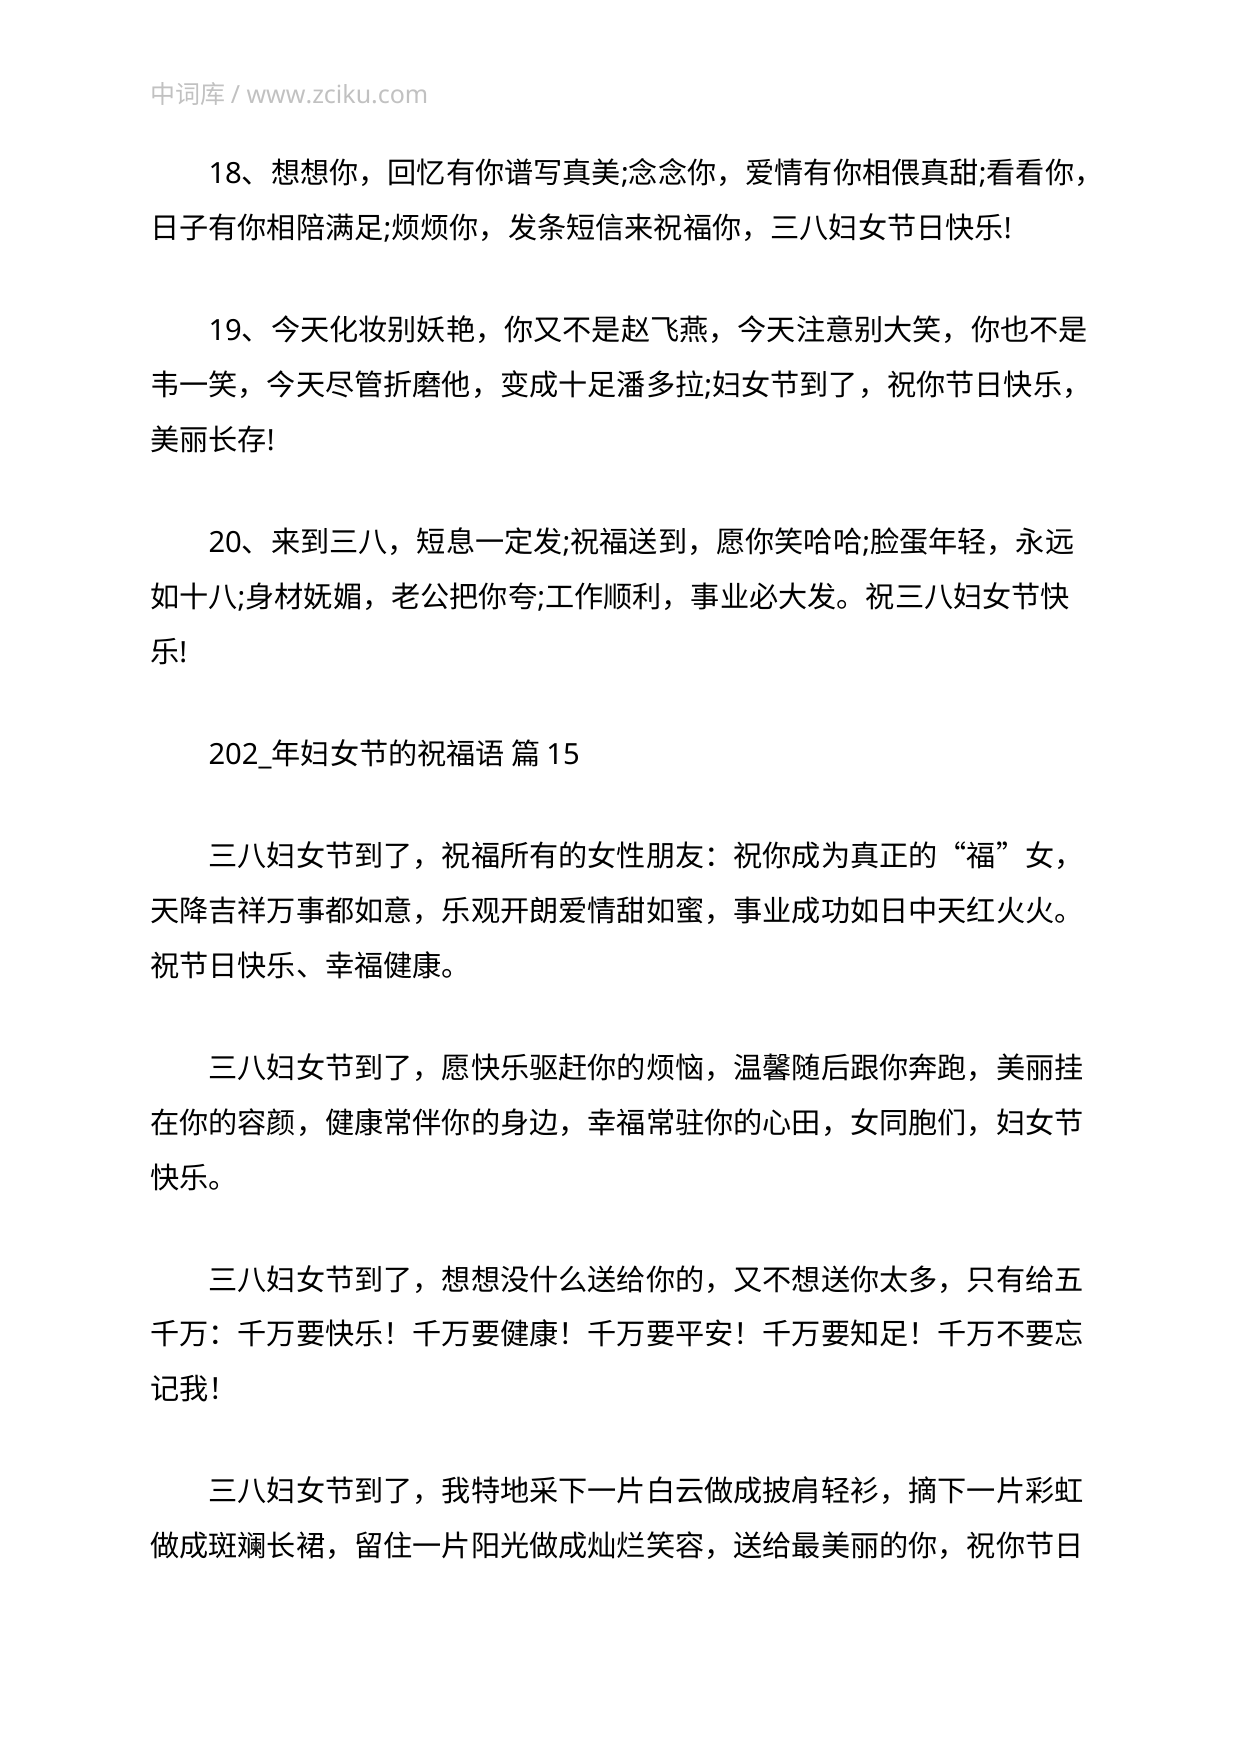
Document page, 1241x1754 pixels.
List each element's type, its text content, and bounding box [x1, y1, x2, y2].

text 19、今天化妆别妖艳，你又不是赵飞燕，今天注意别大笑，你也不是韦一笑，今天尽管折磨他，变成十足潘多拉;妇女节到了，祝你节日快乐，美丽长存! [150, 307, 1090, 459]
text 202_年妇女节的祝福语 篇15 [150, 731, 1090, 773]
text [150, 1468, 1090, 1565]
text 20、来到三八，短息一定发;祝福送到，愿你笑哈哈;脸蛋年轻，永远如十八;身材妩媚，老公把你夸;工作顺利，事业必大发。祝三八妇女节快乐! [150, 519, 1090, 671]
text 三八妇女节到了，想想没什么送给你的，又不想送你太多，只有给五千万：千万要快乐！千万要健康！千万要平安！千万要知足！千万不要忘记我！ [150, 1256, 1090, 1408]
text 三八妇女节到了，愿快乐驱赶你的烦恼，温馨随后跟你奔跑，美丽挂在你的容颜，健康常伴你的身边，幸福常驻你的心田，女同胞们，妇女节快乐。 [150, 1044, 1090, 1197]
text 三八妇女节到了，祝福所有的女性朋友：祝你成为真正的“福”女，天降吉祥万事都如意，乐观开朗爱情甜如蜜，事业成功如日中天红火火。祝节日快乐、幸福健康。 [150, 833, 1090, 985]
text 18、想想你，回忆有你谱写真美;念念你，爱情有你相偎真甜;看看你，日子有你相陪满足;烦烦你，发条短信来祝福你，三八妇女节日快乐! [150, 150, 1090, 247]
